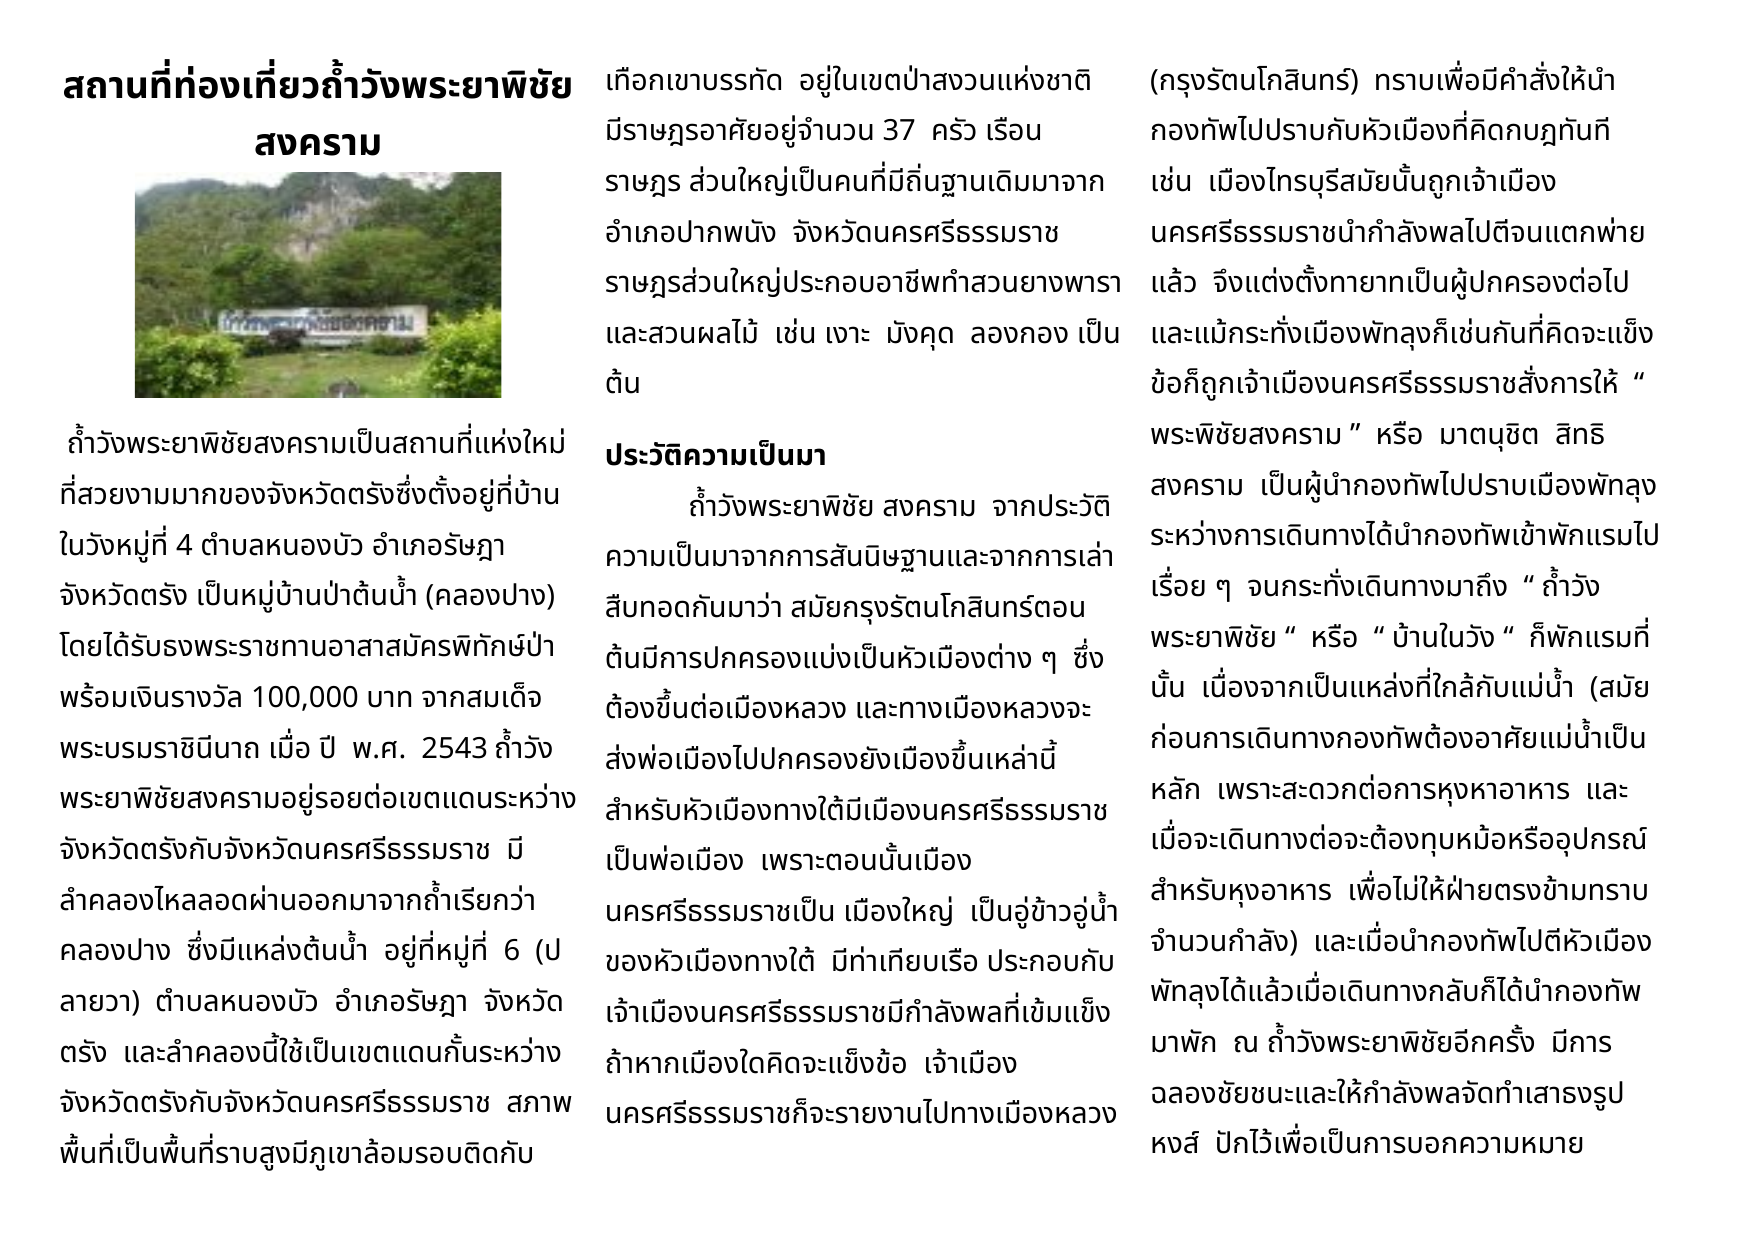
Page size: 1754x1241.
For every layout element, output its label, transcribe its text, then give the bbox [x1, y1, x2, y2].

text สถานที่ท่องเที่ยวถ้ำวังพระยาพิชัยสงคราม [59, 59, 577, 172]
text ถ้ำวังพระยาพิชัยสงครามเป็นสถานที่แห่งใหม่ที่สวยงามมากของจังหวัดตรังซึ่งตั้งอยู่ที่บ้านในวังหมู่ที่ 4 ตำบลหนองบัว อำเภอรัษฎา จังหวัดตรัง เป็นหมู่บ้านป่าต้นน้ำ (คลองปาง) โดยได้รับธงพระราชทานอาสาสมัครพิทักษ์ป่าพร้อมเงินรางวัล 100,000 บาท จากสมเด็จพระบรมราชินีนาถ เมื่อ ปี พ.ศ. 2543ถ้ำวังพระยาพิชัยสงครามอยู่รอยต่อเขตแดนระหว่างจังหวัดตรังกับจังหวัดนครศรีธรรมราช มีลำคลองไหลลอดผ่านออกมาจากถ้ำเรียกว่าคลองปาง ซึ่งมีแหล่งต้นน้ำ อยู่ที่หมู่ที่ 6 (ปลายวา) ตำบลหนองบัว อำเภอรัษฎา จังหวัดตรัง และลำคลองนี้ใช้เป็นเขตแดนกั้นระหว่างจังหวัดตรังกับจังหวัดนครศรีธรรมราช สภาพพื้นที่เป็นพื้นที่ราบสูงมีภูเขาล้อมรอบติดกับเทือกเขาบรรทัด อยู่ในเขตป่าสงวนแห่งชาติ มีราษฎรอาศัยอยู่จำนวน 37 ครัว เรือน ราษฎร ส่วนใหญ่เป็นคนที่มีถิ่นฐานเดิมมาจากอำเภอปากพนัง จังหวัดนครศรีธรรมราช ราษฎรส่วนใหญ่ประกอบอาชีพทำสวนยางพาราและสวนผลไม้ เช่น เงาะ มังคุด ลองกอง เป็นต้น [59, 422, 577, 1177]
text ประวัติความเป็นมา [604, 434, 1122, 478]
text ถ้ำวังพระยาพิชัยสงครามเป็นสถานที่แห่งใหม่ที่สวยงามมากของจังหวัดตรังซึ่งตั้งอยู่ที่บ้านในวังหมู่ที่ 4 ตำบลหนองบัว อำเภอรัษฎา จังหวัดตรัง เป็นหมู่บ้านป่าต้นน้ำ (คลองปาง) โดยได้รับธงพระราชทานอาสาสมัครพิทักษ์ป่าพร้อมเงินรางวัล 100,000 บาท จากสมเด็จพระบรมราชินีนาถ เมื่อ ปี พ.ศ. 2543ถ้ำวังพระยาพิชัยสงครามอยู่รอยต่อเขตแดนระหว่างจังหวัดตรังกับจังหวัดนครศรีธรรมราช มีลำคลองไหลลอดผ่านออกมาจากถ้ำเรียกว่าคลองปาง ซึ่งมีแหล่งต้นน้ำ อยู่ที่หมู่ที่ 6 (ปลายวา) ตำบลหนองบัว อำเภอรัษฎา จังหวัดตรัง และลำคลองนี้ใช้เป็นเขตแดนกั้นระหว่างจังหวัดตรังกับจังหวัดนครศรีธรรมราช สภาพพื้นที่เป็นพื้นที่ราบสูงมีภูเขาล้อมรอบติดกับเทือกเขาบรรทัด อยู่ในเขตป่าสงวนแห่งชาติ มีราษฎรอาศัยอยู่จำนวน 37 ครัว เรือน ราษฎร ส่วนใหญ่เป็นคนที่มีถิ่นฐานเดิมมาจากอำเภอปากพนัง จังหวัดนครศรีธรรมราช ราษฎรส่วนใหญ่ประกอบอาชีพทำสวนยางพาราและสวนผลไม้ เช่น เงาะ มังคุด ลองกอง เป็นต้น [604, 59, 1122, 407]
picture [134, 172, 502, 398]
